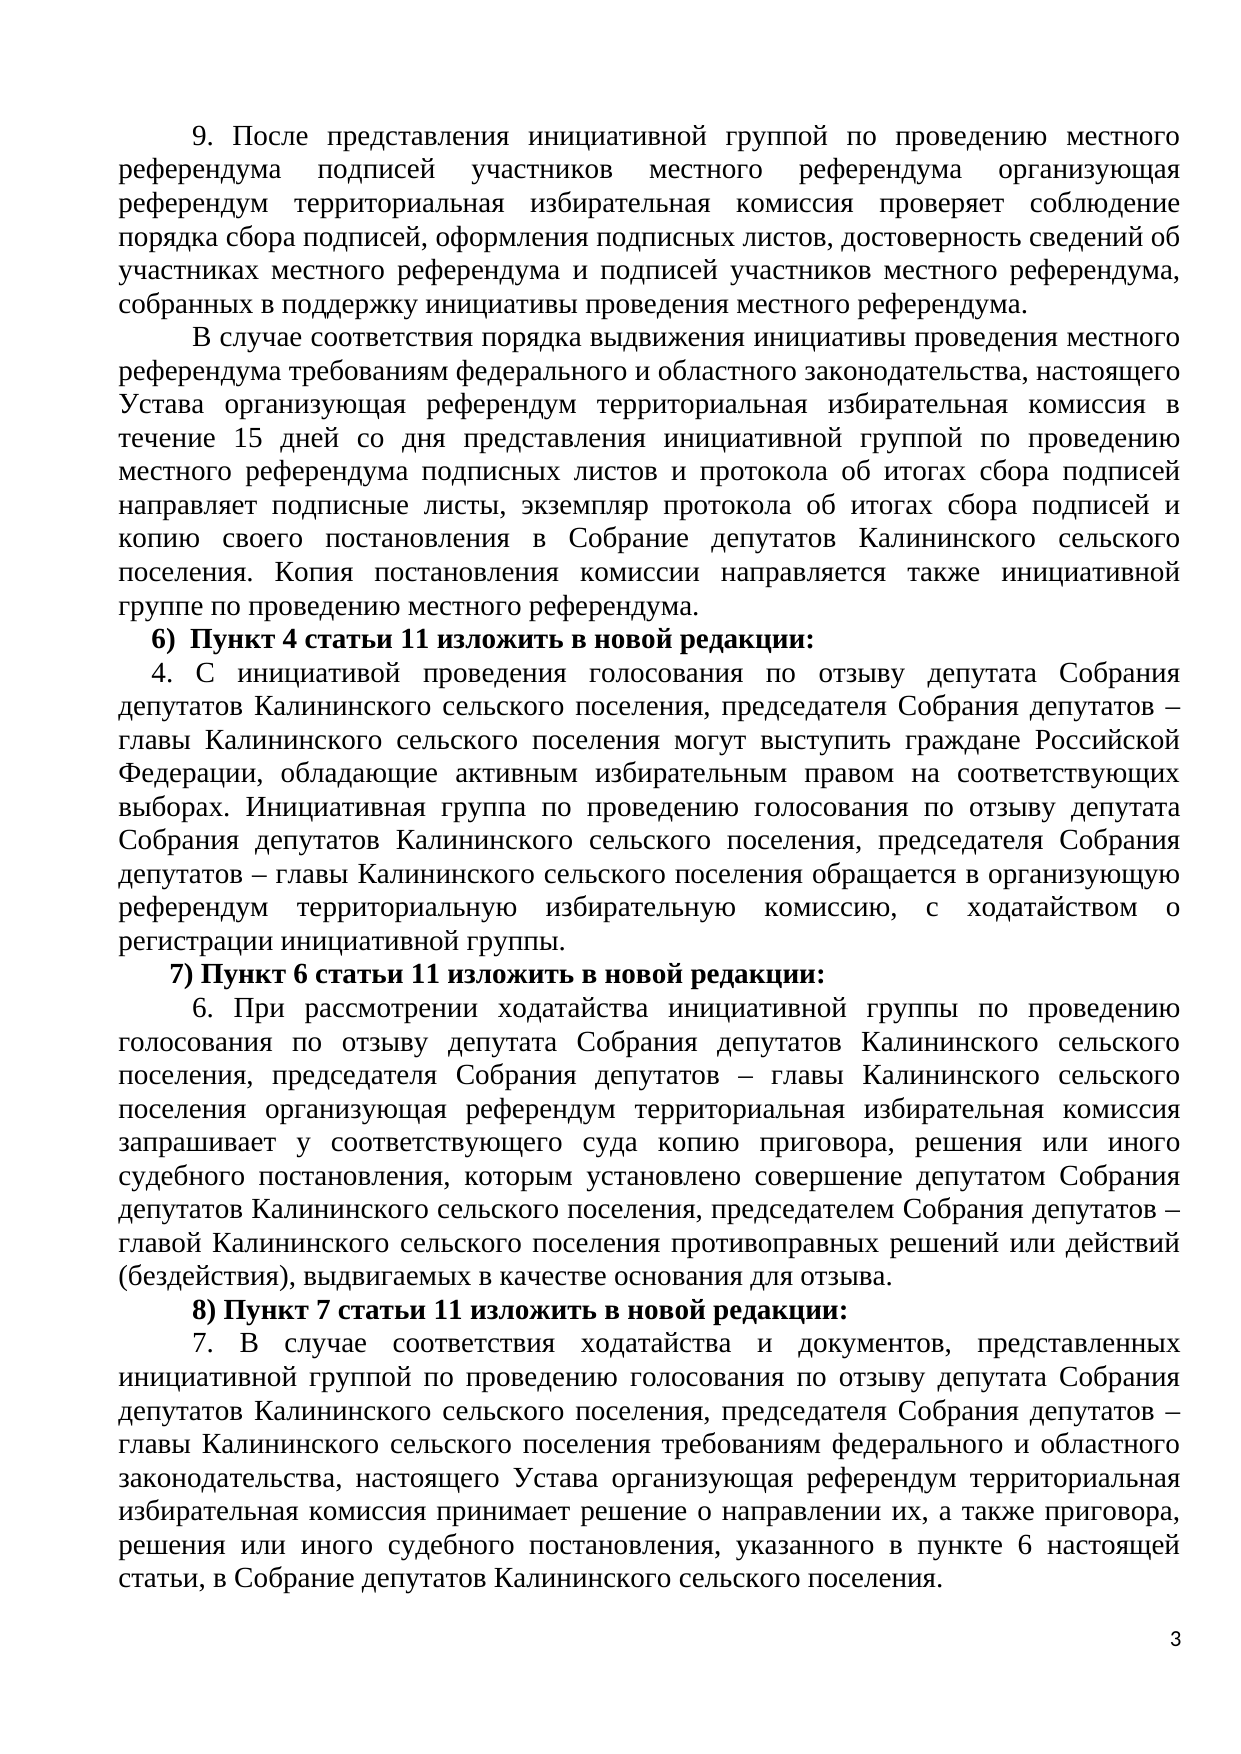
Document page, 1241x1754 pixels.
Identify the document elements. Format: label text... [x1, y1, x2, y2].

text 9. После представления инициативной группой по проведению местного референдума подписей участников местного референдума организующая референдум территориальная избирательная комиссия проверяет соблюдение порядка сбора подписей, оформления подписных листов, достоверность сведений об участниках местного референдума и подписей участников местного референдума, собранных в поддержку инициативы проведения местного референдума. [118, 118, 1181, 319]
text В случае соответствия порядка выдвижения инициативы проведения местного референдума требованиям федерального и областного законодательства, настоящего Устава организующая референдум территориальная избирательная комиссия в течение 15 дней со дня представления инициативной группой по проведению местного референдума подписных листов и протокола об итогах сбора подписей направляет подписные листы, экземпляр протокола об итогах сбора подписей и копию своего постановления в Собрание депутатов Калининского сельского поселения. Копия постановления комиссии направляется также инициативной группе по проведению местного референдума. [118, 319, 1181, 621]
text 7. В случае соответствия ходатайства и документов, представленных инициативной группой по проведению голосования по отзыву депутата Собрания депутатов Калининского сельского поселения, председателя Собрания депутатов – главы Калининского сельского поселения требованиям федерального и областного законодательства, настоящего Устава организующая референдум территориальная избирательная комиссия принимает решение о направлении их, а также приговора, решения или иного судебного постановления, указанного в пункте 6 настоящей статьи, в Собрание депутатов Калининского сельского поселения. [118, 1326, 1181, 1594]
text 6) Пункт 4 статьи 11 изложить в новой редакции: [118, 621, 1181, 655]
text 8) Пункт 7 статьи 11 изложить в новой редакции: [118, 1292, 1181, 1326]
text 7) Пункт 6 статьи 11 изложить в новой редакции: [118, 957, 1181, 990]
text 4. С инициативой проведения голосования по отзыву депутата Собрания депутатов Калининского сельского поселения, председателя Собрания депутатов – главы Калининского сельского поселения могут выступить граждане Российской Федерации, обладающие активным избирательным правом на соответствующих выборах. Инициативная группа по проведению голосования по отзыву депутата Собрания депутатов Калининского сельского поселения, председателя Собрания депутатов – главы Калининского сельского поселения обращается в организующую референдум территориальную избирательную комиссию, с ходатайством о регистрации инициативной группы. [118, 655, 1181, 957]
text 6. При рассмотрении ходатайства инициативной группы по проведению голосования по отзыву депутата Собрания депутатов Калининского сельского поселения, председателя Собрания депутатов – главы Калининского сельского поселения организующая референдум территориальная избирательная комиссия запрашивает у соответствующего суда копию приговора, решения или иного судебного постановления, которым установлено совершение депутатом Собрания депутатов Калининского сельского поселения, председателем Собрания депутатов – главой Калининского сельского поселения противоправных решений или действий (бездействия), выдвигаемых в качестве основания для отзыва. [118, 990, 1181, 1292]
